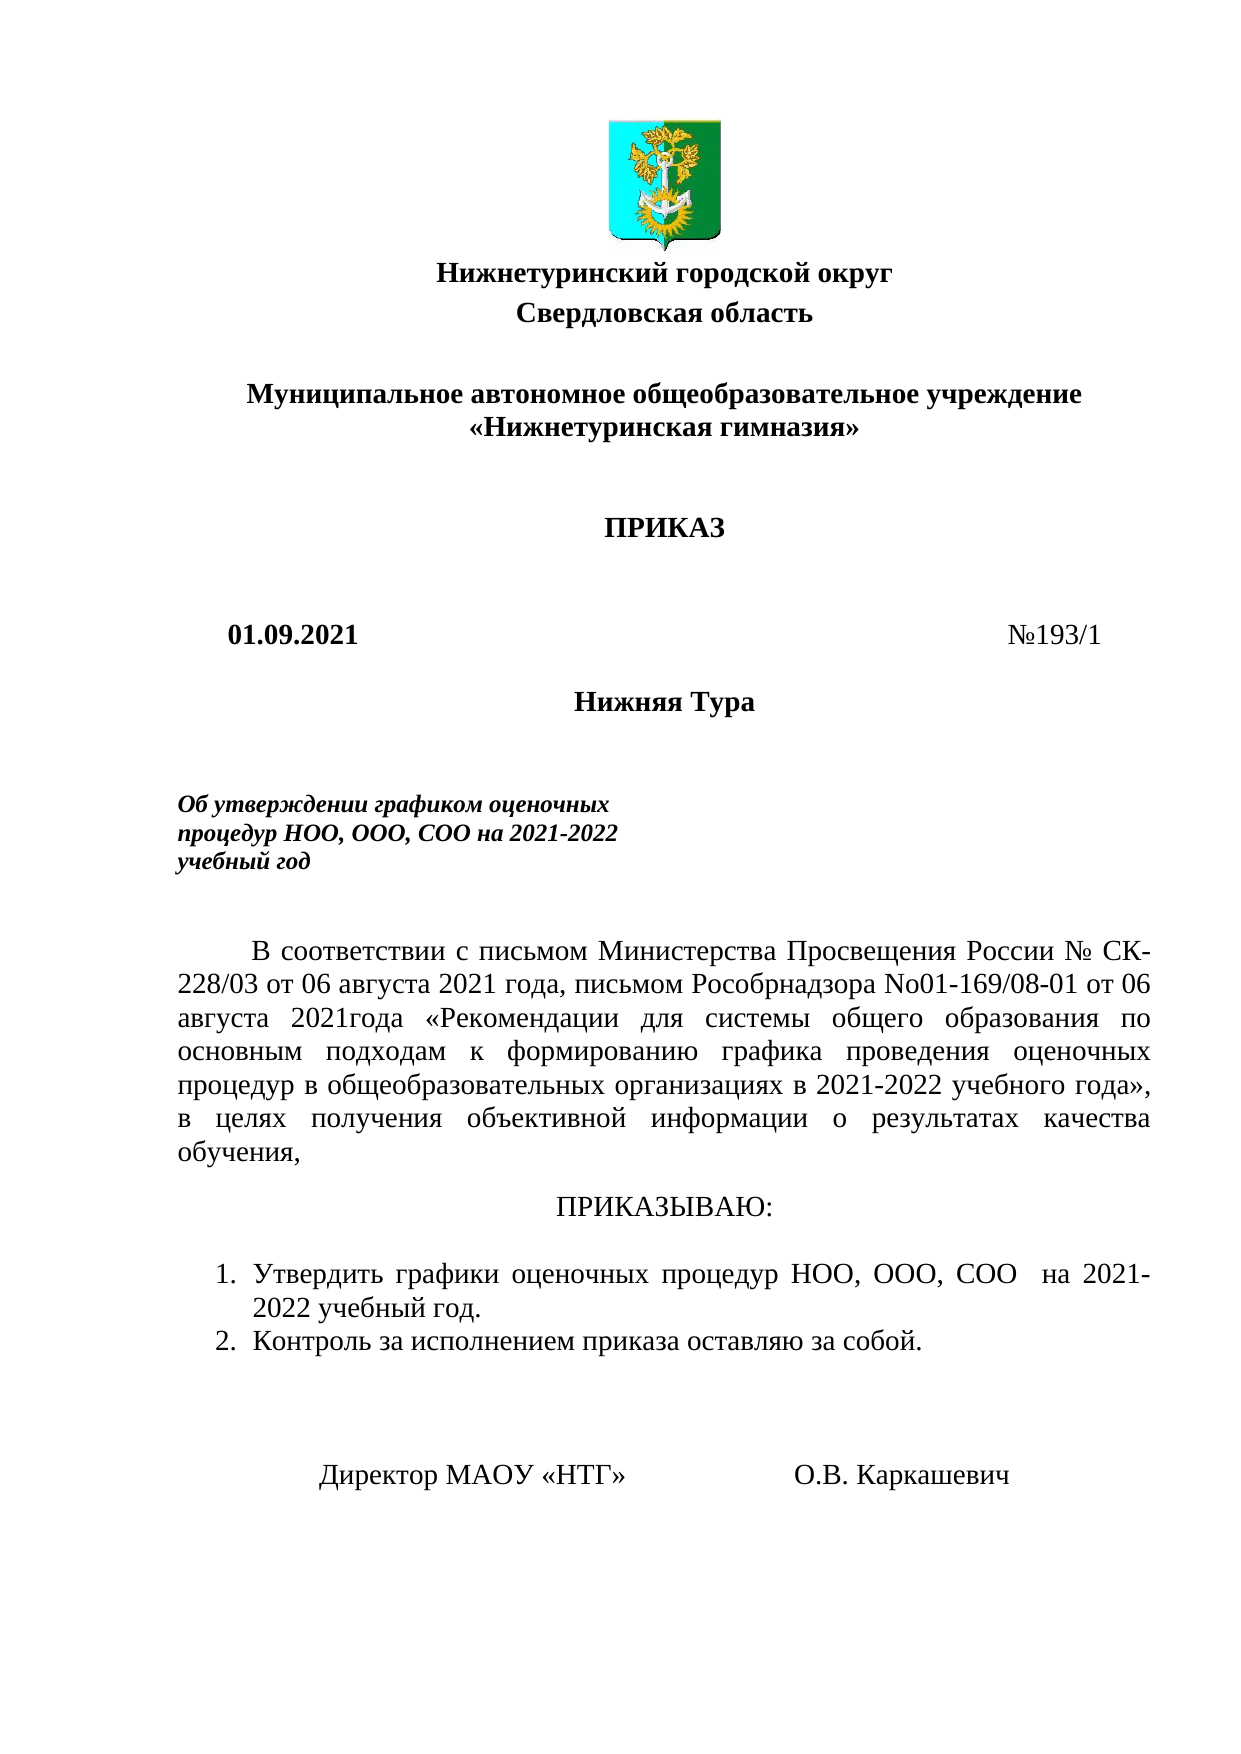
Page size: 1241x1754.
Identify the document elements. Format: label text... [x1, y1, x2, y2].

text 01.09.2021 №193/1 [177, 617, 1152, 651]
text ПРИКАЗЫВАЮ: [177, 1167, 1152, 1223]
text Об утверждении графиком оценочных процедур НОО, ООО, СОО на 2021-2022 учебный год [177, 789, 664, 875]
list Контроль за исполнением приказа оставляю за собой. [215, 1323, 1152, 1357]
text Муниципальное автономное общеобразовательное учреждение [177, 376, 1152, 409]
text Нижняя Тура [177, 684, 1152, 718]
text «Нижнетуринская гимназия» [177, 409, 1152, 443]
text Директор МАОУ «НТГ» О.В. Каркашевич [177, 1457, 1152, 1491]
text В соответствии с письмом Министерства Просвещения России № СК-228/03 от 06 августа 2021 года, письмом Рособрнадзора No01-169/08-01 от 06 августа 2021года «Рекомендации для системы общего образования по основным подходам к формированию графика проведения оценочных процедур в общеобразовательных организациях в 2021-2022 учебного года», в целях получения объективной информации о результатах качества обучения, [177, 933, 1152, 1167]
text Нижнетуринский городской округ [177, 255, 1152, 289]
list Утвердить графики оценочных процедур НОО, ООО, СОО на 2021-2022 учебный год. [215, 1256, 1152, 1323]
text Свердловская область [177, 296, 1152, 329]
text ПРИКАЗ [177, 510, 1152, 544]
picture [608, 118, 721, 251]
